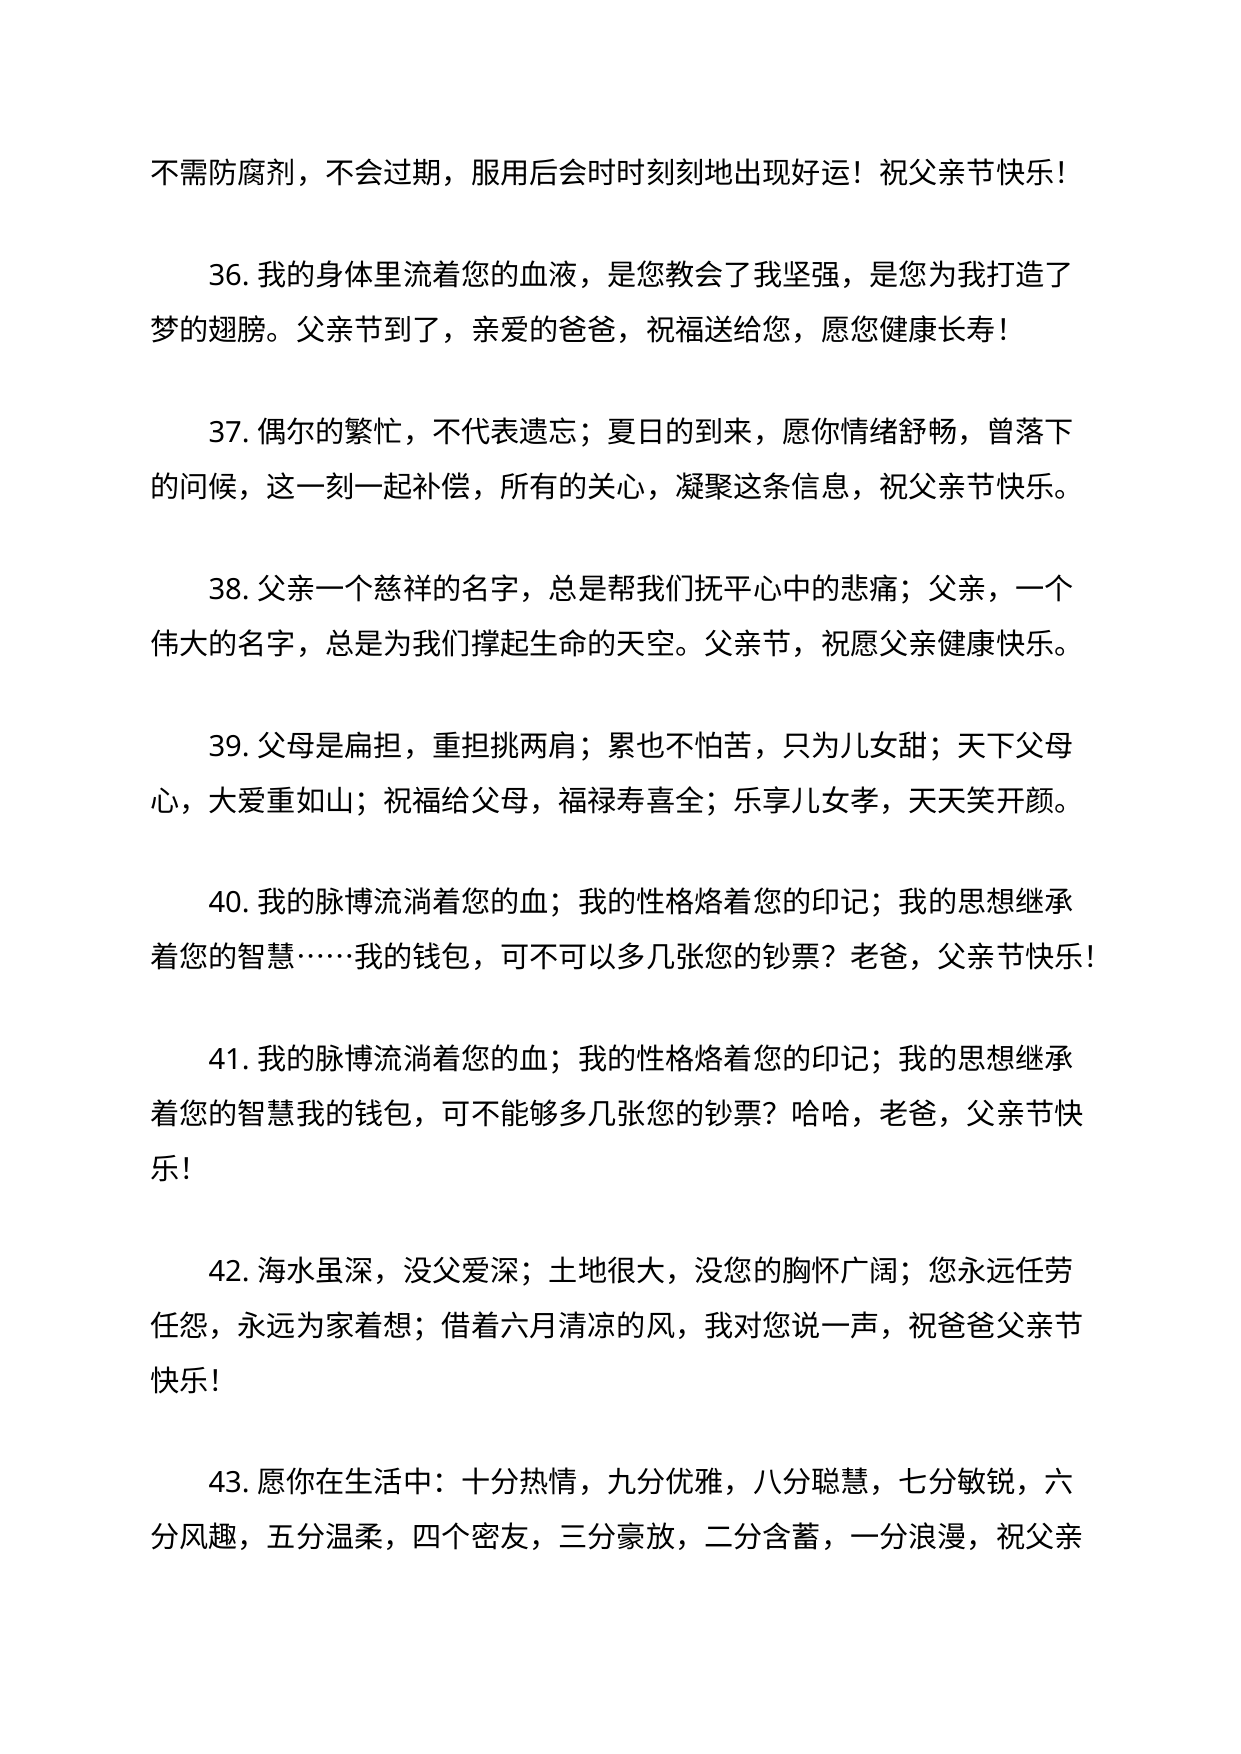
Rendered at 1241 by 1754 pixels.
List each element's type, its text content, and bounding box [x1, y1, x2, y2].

text 42. 海水虽深，没父爱深；土地很大，没您的胸怀广阔；您永远任劳任怨，永远为家着想；借着六月清凉的风，我对您说一声，祝爸爸父亲节快乐！ [150, 1247, 1090, 1399]
text 38. 父亲一个慈祥的名字，总是帮我们抚平心中的悲痛；父亲，一个伟大的名字，总是为我们撑起生命的天空。父亲节，祝愿父亲健康快乐。 [150, 565, 1090, 663]
text 39. 父母是扁担，重担挑两肩；累也不怕苦，只为儿女甜；天下父母心，大爱重如山；祝福给父母，福禄寿喜全；乐享儿女孝，天天笑开颜。 [150, 722, 1090, 819]
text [150, 150, 1090, 192]
text 41. 我的脉博流淌着您的血；我的性格烙着您的印记；我的思想继承着您的智慧我的钱包，可不能够多几张您的钞票？哈哈，老爸，父亲节快乐！ [150, 1036, 1090, 1188]
text 37. 偶尔的繁忙，不代表遗忘；夏日的到来，愿你情绪舒畅，曾落下的问候，这一刻一起补偿，所有的关心，凝聚这条信息，祝父亲节快乐。 [150, 408, 1090, 506]
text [150, 1459, 1090, 1556]
text 36. 我的身体里流着您的血液，是您教会了我坚强，是您为我打造了梦的翅膀。父亲节到了，亲爱的爸爸，祝福送给您，愿您健康长寿！ [150, 252, 1090, 349]
text 40. 我的脉博流淌着您的血；我的性格烙着您的印记；我的思想继承着您的智慧……我的钱包，可不可以多几张您的钞票？老爸，父亲节快乐！ [150, 879, 1090, 976]
